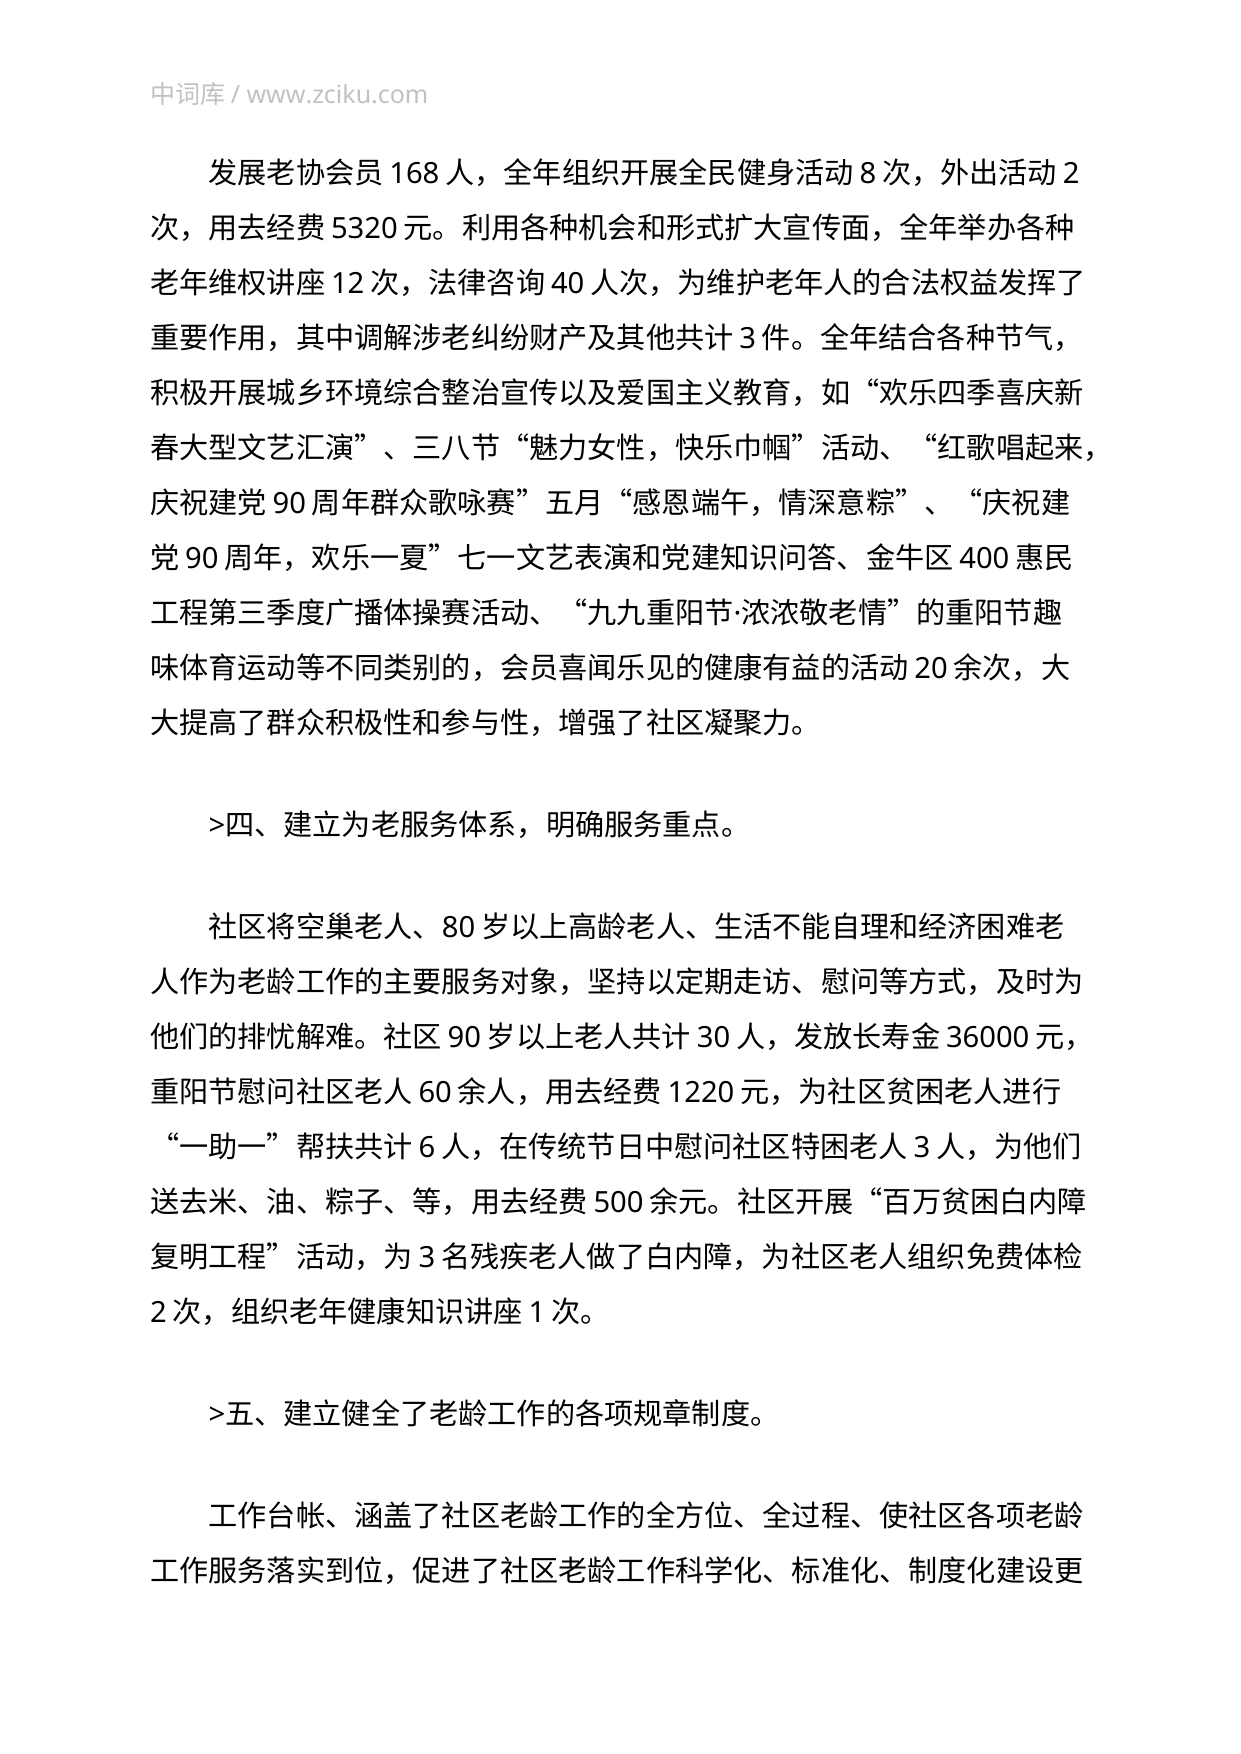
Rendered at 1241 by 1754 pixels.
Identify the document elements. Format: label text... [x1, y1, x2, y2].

text 社区将空巢老人、80岁以上高龄老人、生活不能自理和经济困难老人作为老龄工作的主要服务对象，坚持以定期走访、慰问等方式，及时为他们的排忧解难。社区90岁以上老人共计30人，发放长寿金36000元，重阳节慰问社区老人60余人，用去经费1220元，为社区贫困老人进行“一助一”帮扶共计6人，在传统节日中慰问社区特困老人3人，为他们送去米、油、粽子、等，用去经费500余元。社区开展“百万贫困白内障复明工程”活动，为3名残疾老人做了白内障，为社区老人组织免费体检2次，组织老年健康知识讲座1次。 [150, 903, 1090, 1331]
text 发展老协会员168人，全年组织开展全民健身活动8次，外出活动2次，用去经费5320元。利用各种机会和形式扩大宣传面，全年举办各种老年维权讲座12次，法律咨询40人次，为维护老年人的合法权益发挥了重要作用，其中调解涉老纠纷财产及其他共计3件。全年结合各种节气，积极开展城乡环境综合整治宣传以及爱国主义教育，如“欢乐四季喜庆新春大型文艺汇演”、三八节“魅力女性，快乐巾帼”活动、“红歌唱起来，庆祝建党90周年群众歌咏赛”五月“感恩端午，情深意粽”、“庆祝建党90周年，欢乐一夏”七一文艺表演和党建知识问答、金牛区400惠民工程第三季度广播体操赛活动、“九九重阳节·浓浓敬老情”的重阳节趣味体育运动等不同类别的，会员喜闻乐见的健康有益的活动20余次，大大提高了群众积极性和参与性，增强了社区凝聚力。 [150, 150, 1090, 742]
text >四、建立为老服务体系，明确服务重点。 [150, 802, 1090, 844]
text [150, 1492, 1090, 1589]
text >五、建立健全了老龄工作的各项规章制度。 [150, 1390, 1090, 1433]
